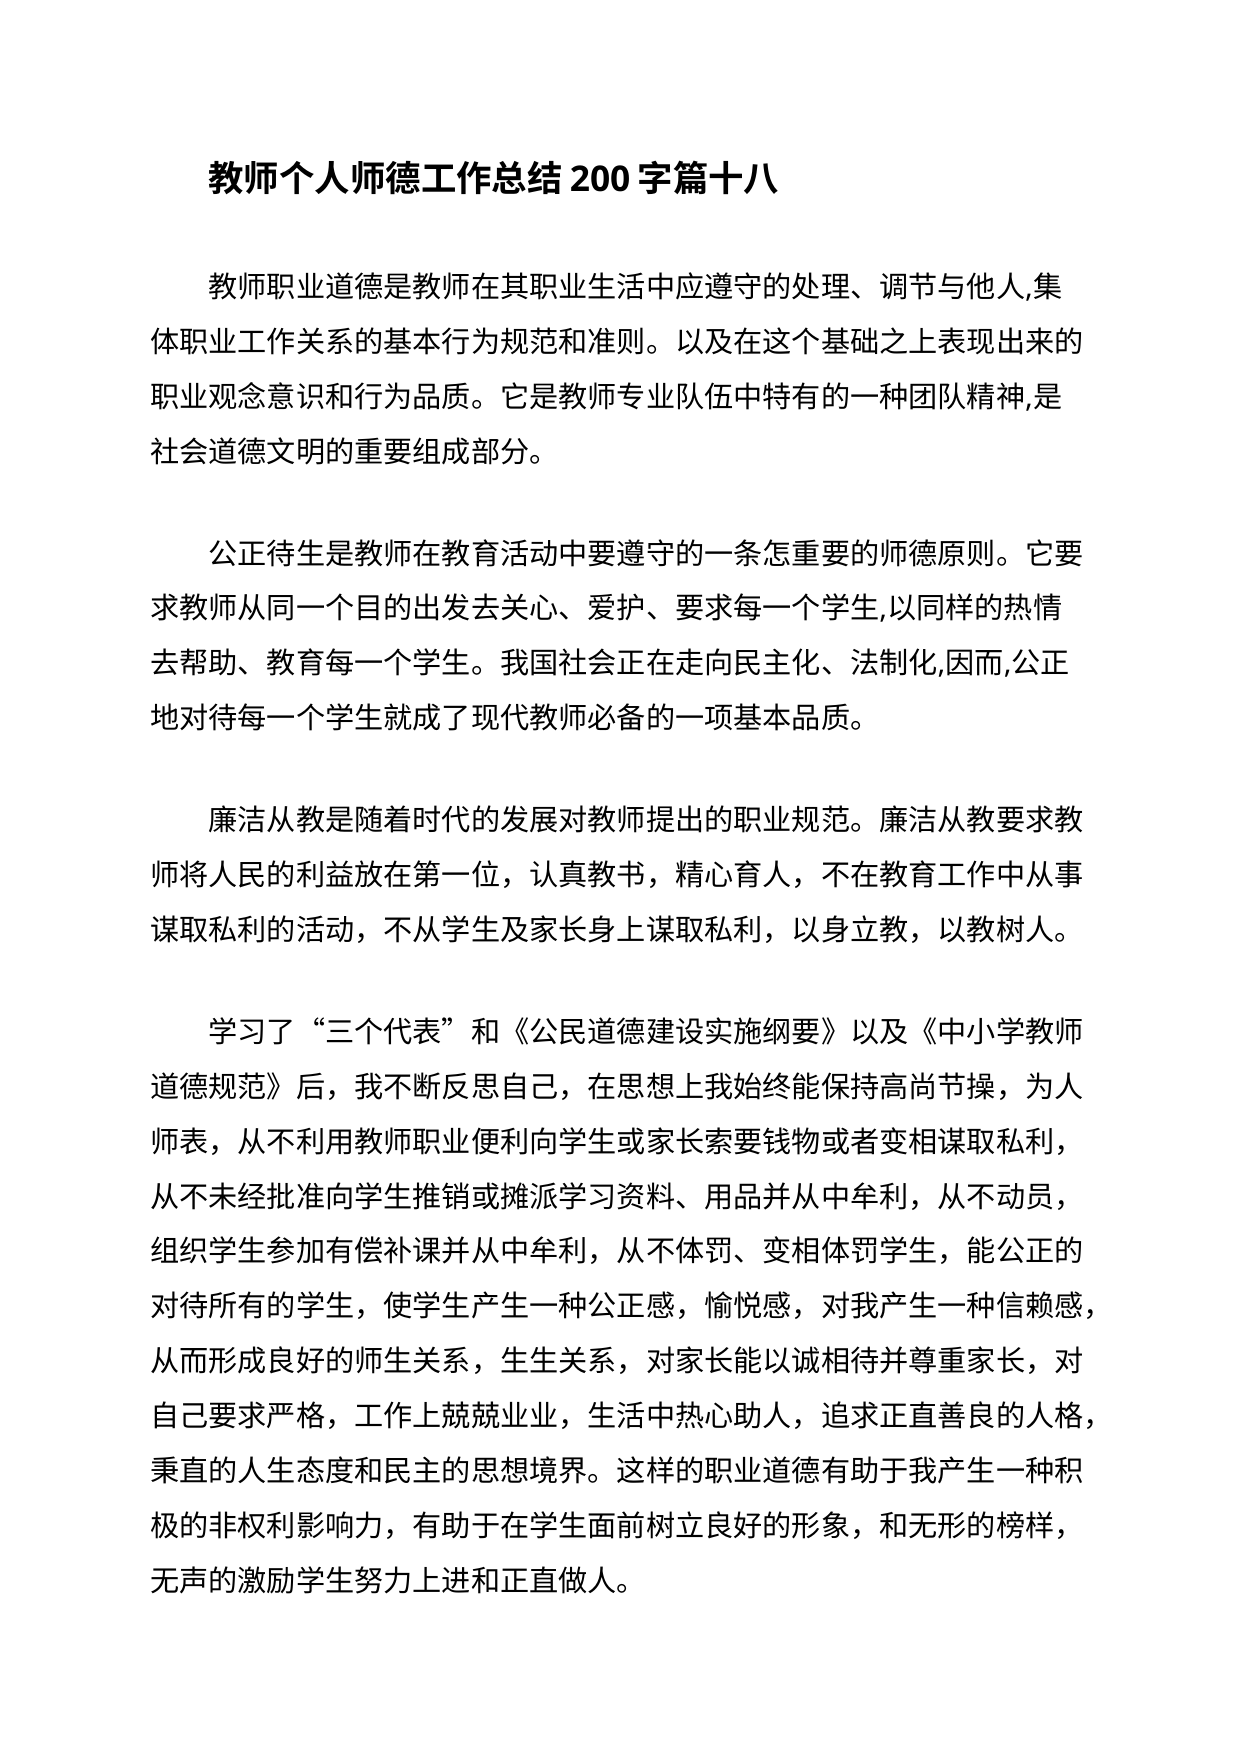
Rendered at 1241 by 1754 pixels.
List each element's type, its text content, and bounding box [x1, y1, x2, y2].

text 教师职业道德是教师在其职业生活中应遵守的处理、调节与他人,集体职业工作关系的基本行为规范和准则。以及在这个基础之上表现出来的职业观念意识和行为品质。它是教师专业队伍中特有的一种团队精神,是社会道德文明的重要组成部分。 [150, 263, 1090, 471]
text 教师个人师德工作总结200字篇十八 [150, 150, 1090, 201]
text 廉洁从教是随着时代的发展对教师提出的职业规范。廉洁从教要求教师将人民的利益放在第一位，认真教书，精心育人，不在教育工作中从事谋取私利的活动，不从学生及家长身上谋取私利，以身立教，以教树人。 [150, 797, 1090, 949]
text 公正待生是教师在教育活动中要遵守的一条怎重要的师德原则。它要求教师从同一个目的出发去关心、爱护、要求每一个学生,以同样的热情去帮助、教育每一个学生。我国社会正在走向民主化、法制化,因而,公正地对待每一个学生就成了现代教师必备的一项基本品质。 [150, 530, 1090, 737]
text 学习了“三个代表”和《公民道德建设实施纲要》以及《中小学教师道德规范》后，我不断反思自己，在思想上我始终能保持高尚节操，为人师表，从不利用教师职业便利向学生或家长索要钱物或者变相谋取私利，从不未经批准向学生推销或摊派学习资料、用品并从中牟利，从不动员，组织学生参加有偿补课并从中牟利，从不体罚、变相体罚学生，能公正的对待所有的学生，使学生产生一种公正感，愉悦感，对我产生一种信赖感，从而形成良好的师生关系，生生关系，对家长能以诚相待并尊重家长，对自己要求严格，工作上兢兢业业，生活中热心助人，追求正直善良的人格，秉直的人生态度和民主的思想境界。这样的职业道德有助于我产生一种积极的非权利影响力，有助于在学生面前树立良好的形象，和无形的榜样，无声的激励学生努力上进和正直做人。 [150, 1008, 1090, 1600]
